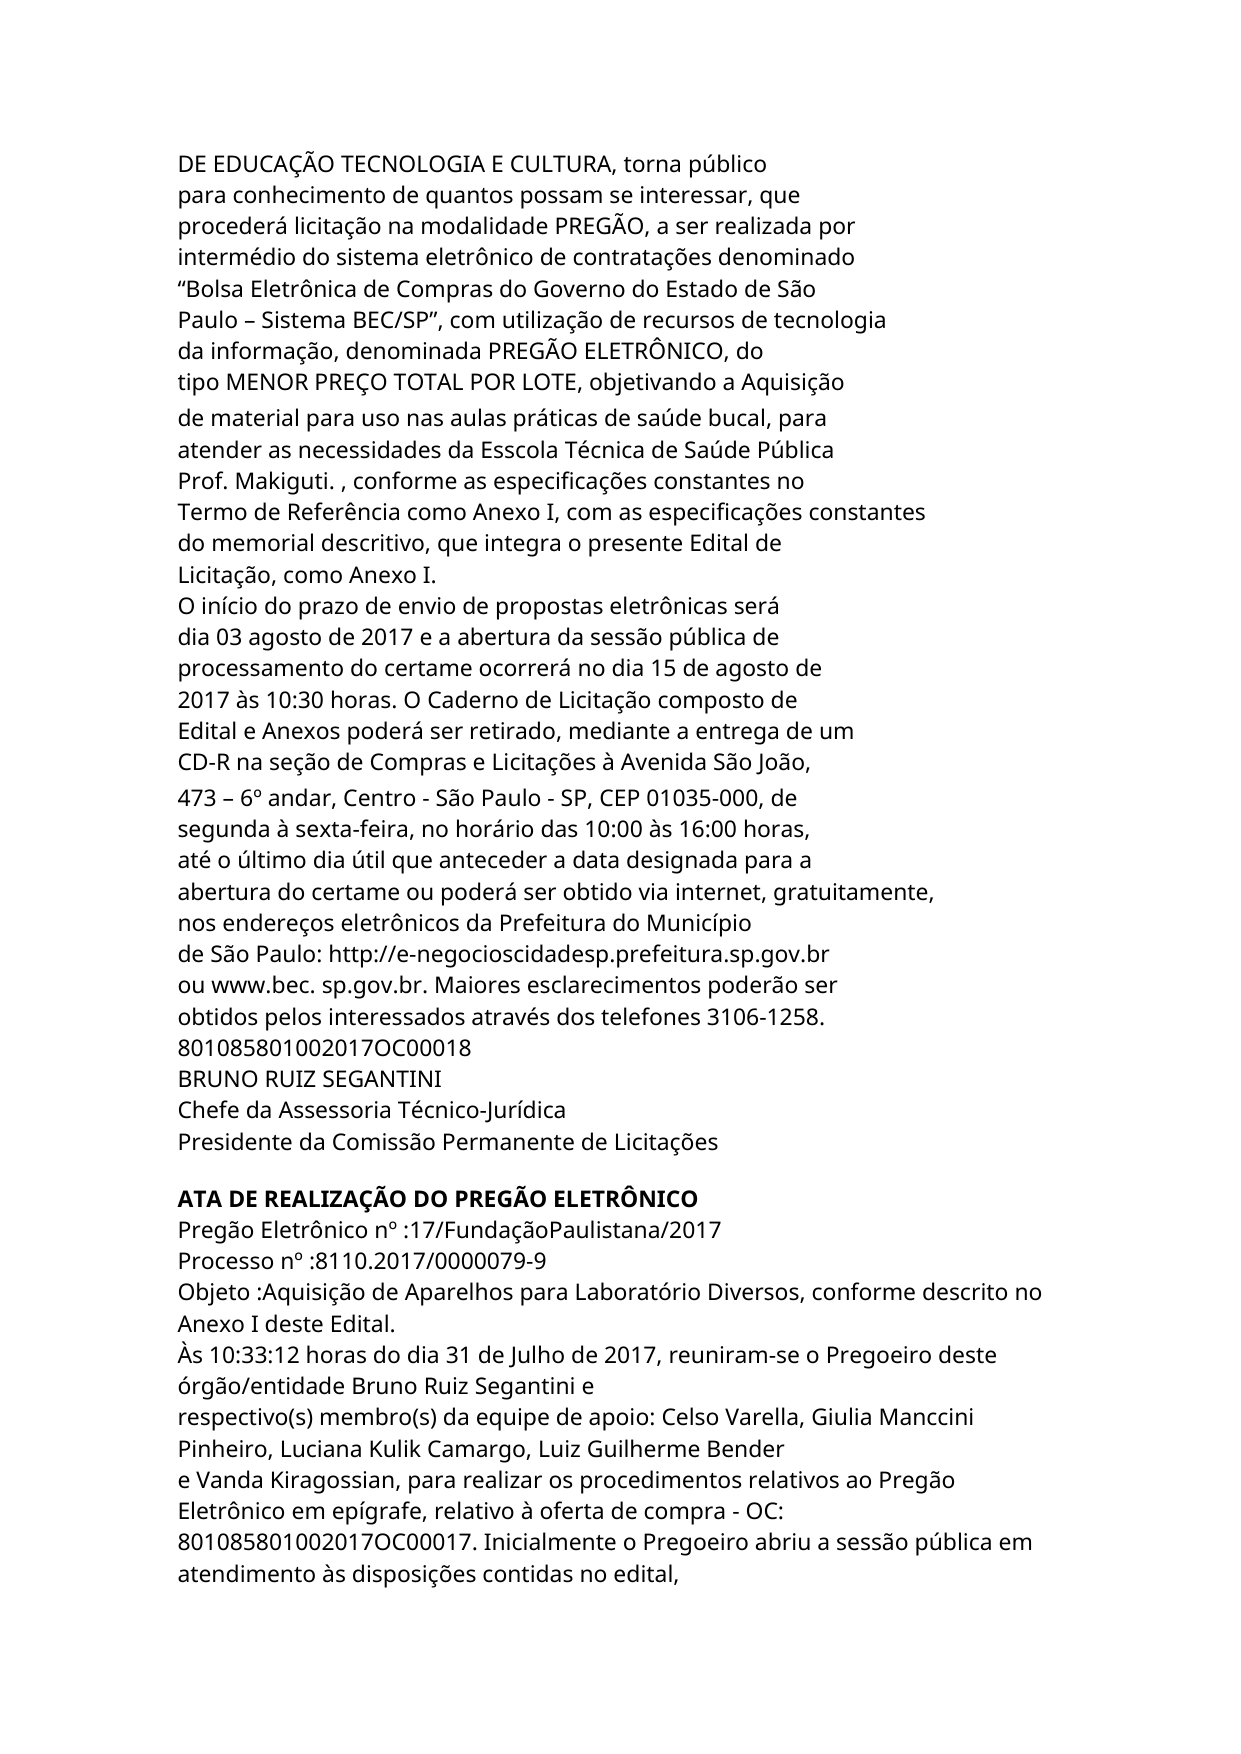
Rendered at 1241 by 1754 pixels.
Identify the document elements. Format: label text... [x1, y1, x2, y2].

text nos endereços eletrônicos da Prefeitura do Município [177, 907, 1063, 938]
text Chefe da Assessoria Técnico-Jurídica [177, 1094, 1063, 1126]
text Processo nº :8110.2017/0000079-9 [177, 1245, 1063, 1276]
text e Vanda Kiragossian, para realizar os procedimentos relativos ao Pregão Eletrônico em epígrafe, relativo à oferta de compra - OC: [177, 1464, 1063, 1526]
text 801085801002017OC00018 [177, 1032, 1063, 1063]
text segunda à sexta-feira, no horário das 10:00 às 16:00 horas, [177, 813, 1063, 844]
text 801085801002017OC00017. Inicialmente o Pregoeiro abriu a sessão pública em atendimento às disposições contidas no edital, [177, 1526, 1063, 1589]
text O início do prazo de envio de propostas eletrônicas será [177, 590, 1063, 621]
text Às 10:33:12 horas do dia 31 de Julho de 2017, reuniram-se o Pregoeiro deste órgão/entidade Bruno Ruiz Segantini e [177, 1339, 1063, 1401]
text 473 – 6º andar, Centro - São Paulo - SP, CEP 01035-000, de [177, 782, 1063, 813]
text Presidente da Comissão Permanente de Licitações [177, 1126, 1063, 1157]
text Termo de Referência como Anexo I, com as especificações constantes [177, 496, 1063, 527]
text Edital e Anexos poderá ser retirado, mediante a entrega de um [177, 715, 1063, 746]
text ou www.bec. sp.gov.br. Maiores esclarecimentos poderão ser [177, 969, 1063, 1001]
text Paulo – Sistema BEC/SP”, com utilização de recursos de tecnologia [177, 304, 1063, 335]
text de São Paulo: http://e-negocioscidadesp.prefeitura.sp.gov.br [177, 938, 1063, 969]
text Objeto :Aquisição de Aparelhos para Laboratório Diversos, conforme descrito no Anexo I deste Edital. [177, 1276, 1063, 1339]
text processamento do certame ocorrerá no dia 15 de agosto de [177, 652, 1063, 683]
text abertura do certame ou poderá ser obtido via internet, gratuitamente, [177, 876, 1063, 907]
text Licitação, como Anexo I. [177, 558, 1063, 590]
text CD-R na seção de Compras e Licitações à Avenida São João, [177, 746, 1063, 777]
text BRUNO RUIZ SEGANTINI [177, 1063, 1063, 1094]
text até o último dia útil que anteceder a data designada para a [177, 844, 1063, 876]
text ATA DE REALIZAÇÃO DO PREGÃO ELETRÔNICO [177, 1182, 1063, 1214]
text intermédio do sistema eletrônico de contratações denominado [177, 241, 1063, 273]
text Pregão Eletrônico nº :17/FundaçãoPaulistana/2017 [177, 1214, 1063, 1245]
text “Bolsa Eletrônica de Compras do Governo do Estado de São [177, 273, 1063, 304]
text 2017 às 10:30 horas. O Caderno de Licitação composto de [177, 683, 1063, 715]
text obtidos pelos interessados através dos telefones 3106-1258. [177, 1001, 1063, 1032]
text atender as necessidades da Esscola Técnica de Saúde Pública [177, 433, 1063, 465]
text para conhecimento de quantos possam se interessar, que [177, 179, 1063, 210]
text da informação, denominada PREGÃO ELETRÔNICO, do [177, 335, 1063, 366]
text Prof. Makiguti. , conforme as especificações constantes no [177, 465, 1063, 496]
text do memorial descritivo, que integra o presente Edital de [177, 527, 1063, 558]
text procederá licitação na modalidade PREGÃO, a ser realizada por [177, 210, 1063, 241]
text respectivo(s) membro(s) da equipe de apoio: Celso Varella, Giulia Manccini Pinheiro, Luciana Kulik Camargo, Luiz Guilherme Bender [177, 1401, 1063, 1464]
text DE EDUCAÇÃO TECNOLOGIA E CULTURA, torna público [177, 148, 1063, 179]
text de material para uso nas aulas práticas de saúde bucal, para [177, 402, 1063, 433]
text tipo MENOR PREÇO TOTAL POR LOTE, objetivando a Aquisição [177, 366, 1063, 398]
text dia 03 agosto de 2017 e a abertura da sessão pública de [177, 621, 1063, 652]
